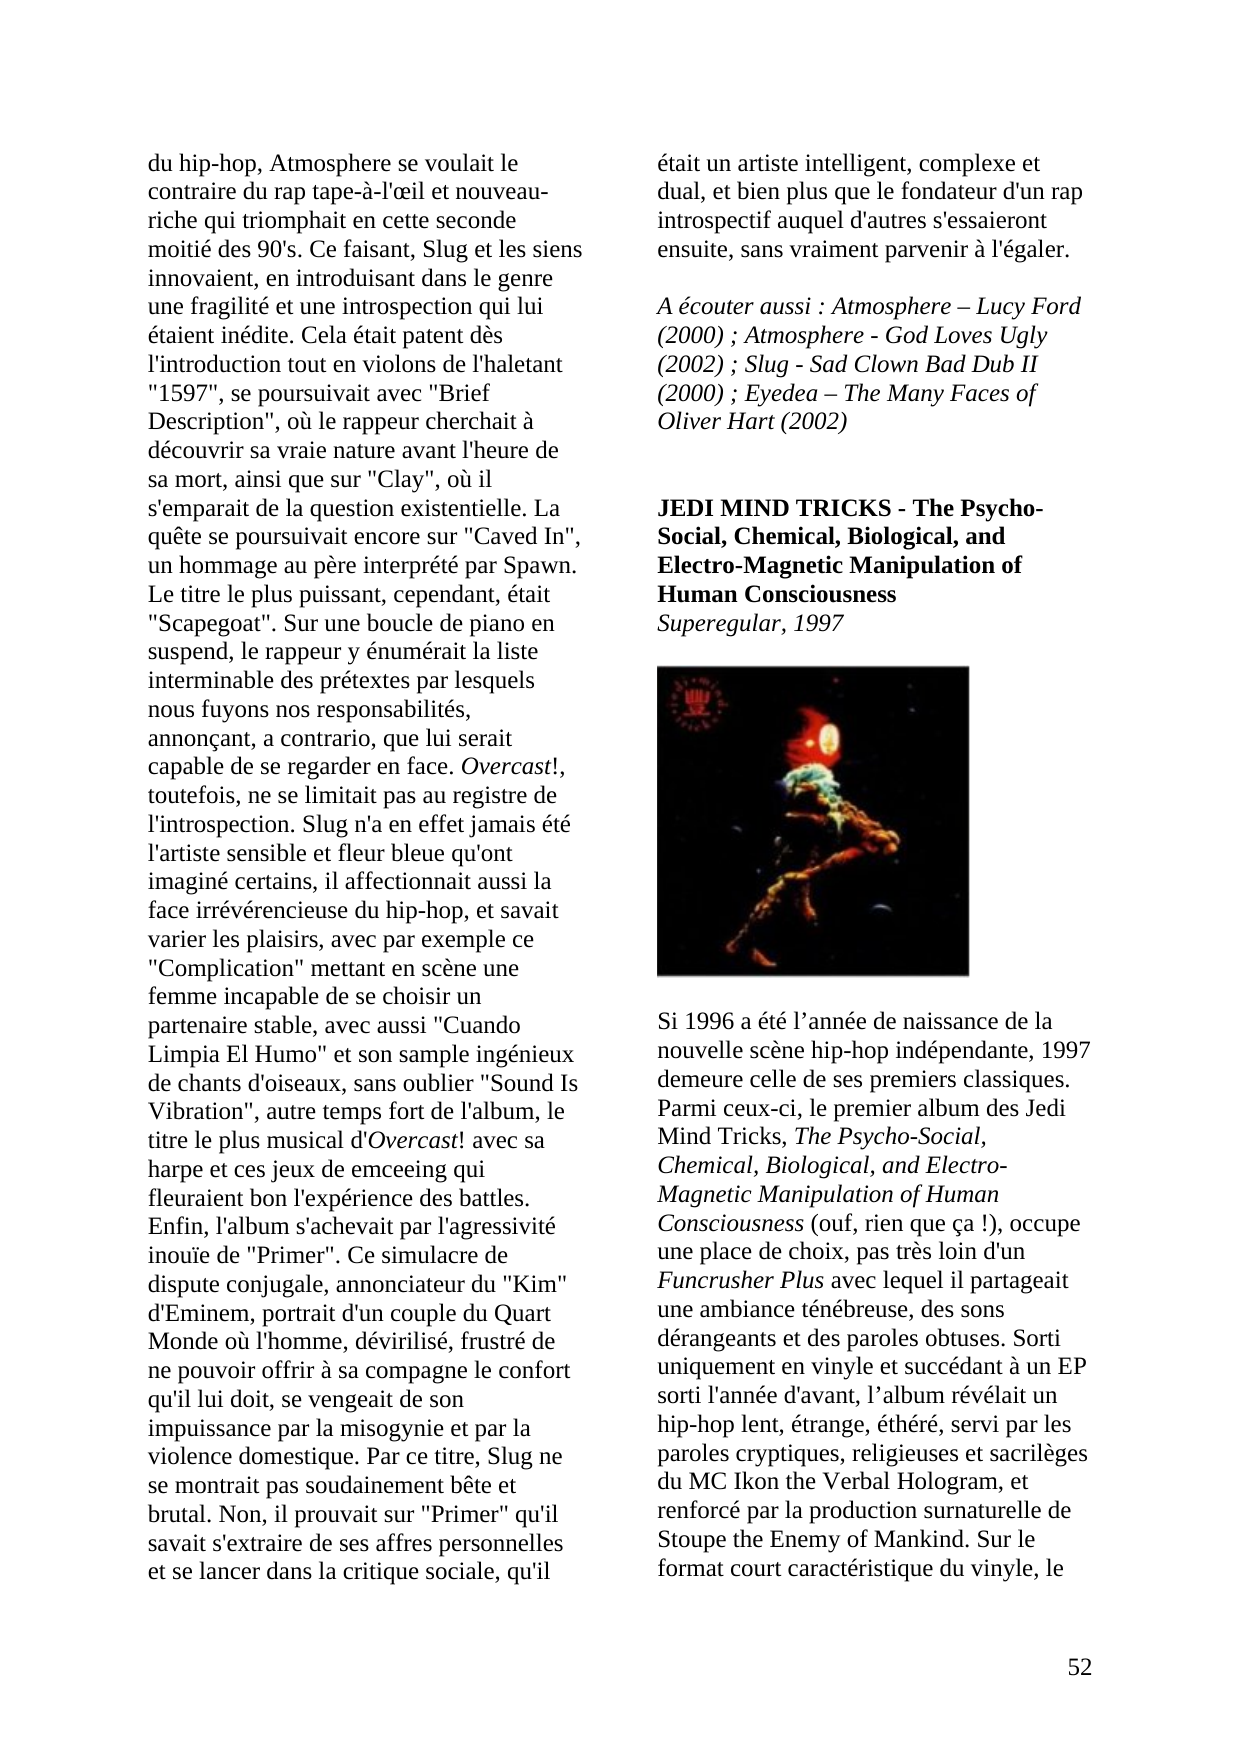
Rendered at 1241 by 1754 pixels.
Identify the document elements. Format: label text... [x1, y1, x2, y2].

picture [657, 665, 970, 978]
text Superegular, 1997 [657, 608, 1093, 636]
subtitle JEDI MIND TRICKS - The Psycho-Social, Chemical, Biological, and Electro-Magnetic Manipulation of Human Consciousness [657, 493, 1093, 608]
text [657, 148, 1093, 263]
text A écouter aussi : Atmosphere – Lucy Ford (2000) ; Atmosphere - God Loves Ugly (2002) ; Slug - Sad Clown Bad Dub II (2000) ; Eyedea – The Many Faces of Oliver Hart (2002) [657, 291, 1093, 435]
